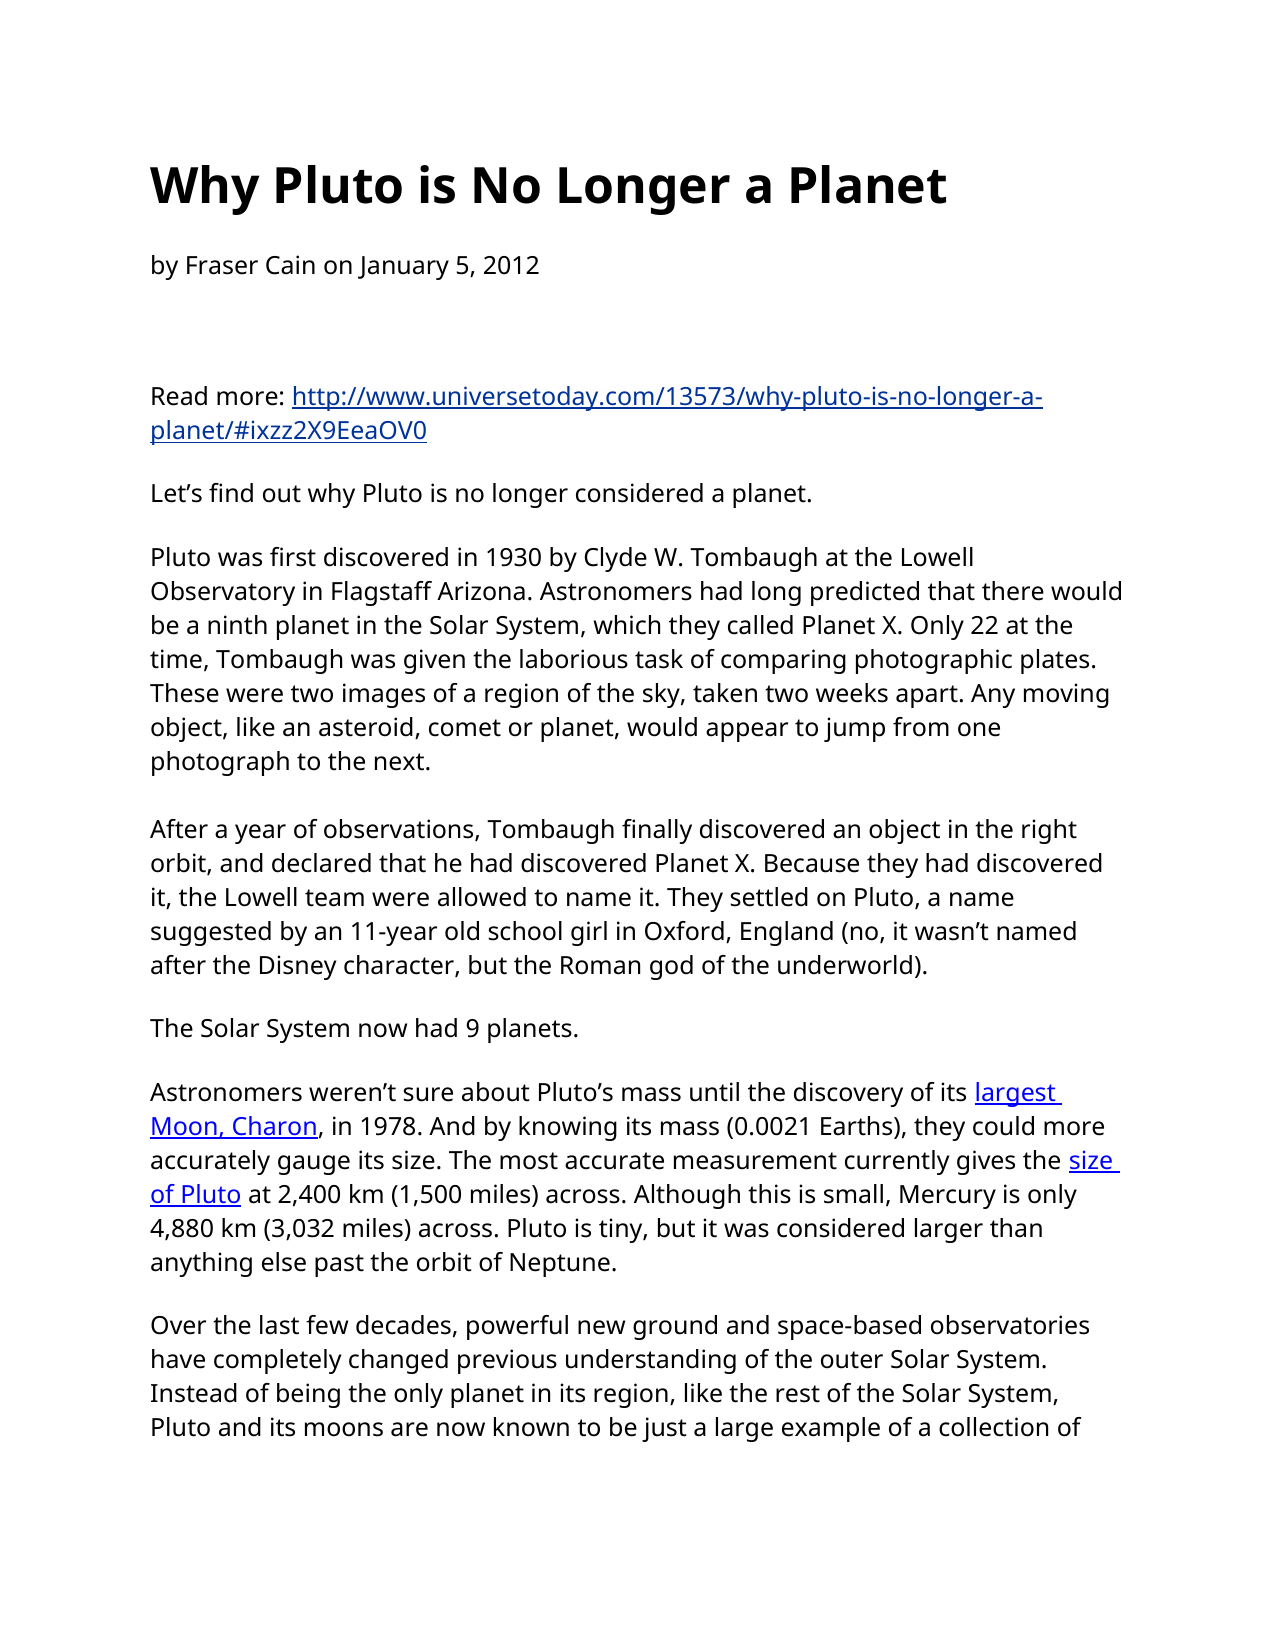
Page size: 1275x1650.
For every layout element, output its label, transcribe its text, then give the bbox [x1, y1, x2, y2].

text Astronomers weren’t sure about Pluto’s mass until the discovery of its largest Moon, Charon, in 1978. And by knowing its mass (0.0021 Earths), they could more accurately gauge its size. The most accurate measurement currently gives the size of Pluto at 2,400 km (1,500 miles) across. Although this is small, Mercury is only 4,880 km (3,032 miles) across. Pluto is tiny, but it was considered larger than anything else past the orbit of Neptune. [150, 1074, 1125, 1279]
text by Fraser Cain on January 5, 2012 [150, 247, 1125, 281]
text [150, 1308, 1125, 1444]
text Let’s find out why Pluto is no longer considered a planet. [150, 476, 1125, 510]
text Pluto was first discovered in 1930 by Clyde W. Tombaugh at the Lowell Observatory in Flagstaff Arizona. Astronomers had long predicted that there would be a ninth planet in the Solar System, which they called Planet X. Only 22 at the time, Tombaugh was given the laborious task of comparing photographic plates. These were two images of a region of the sky, taken two weeks apart. Any moving object, like an asteroid, comet or planet, would appear to jump from one photograph to the next. After a year of observations, Tombaugh finally discovered an object in the right orbit, and declared that he had discovered Planet X. Because they had discovered it, the Lowell team were allowed to name it. They settled on Pluto, a name suggested by an 11-year old school girl in Oxford, England (no, it wasn’t named after the Disney character, but the Roman god of the underworld). [150, 539, 1125, 982]
text Why Pluto is No Longer a Planet [150, 150, 1125, 218]
text The Solar System now had 9 planets. [150, 1011, 1125, 1045]
text Read more: http://www.universetoday.com/13573/why-pluto-is-no-longer-a-planet/#ixzz2X9EeaOV0 [150, 311, 1125, 447]
